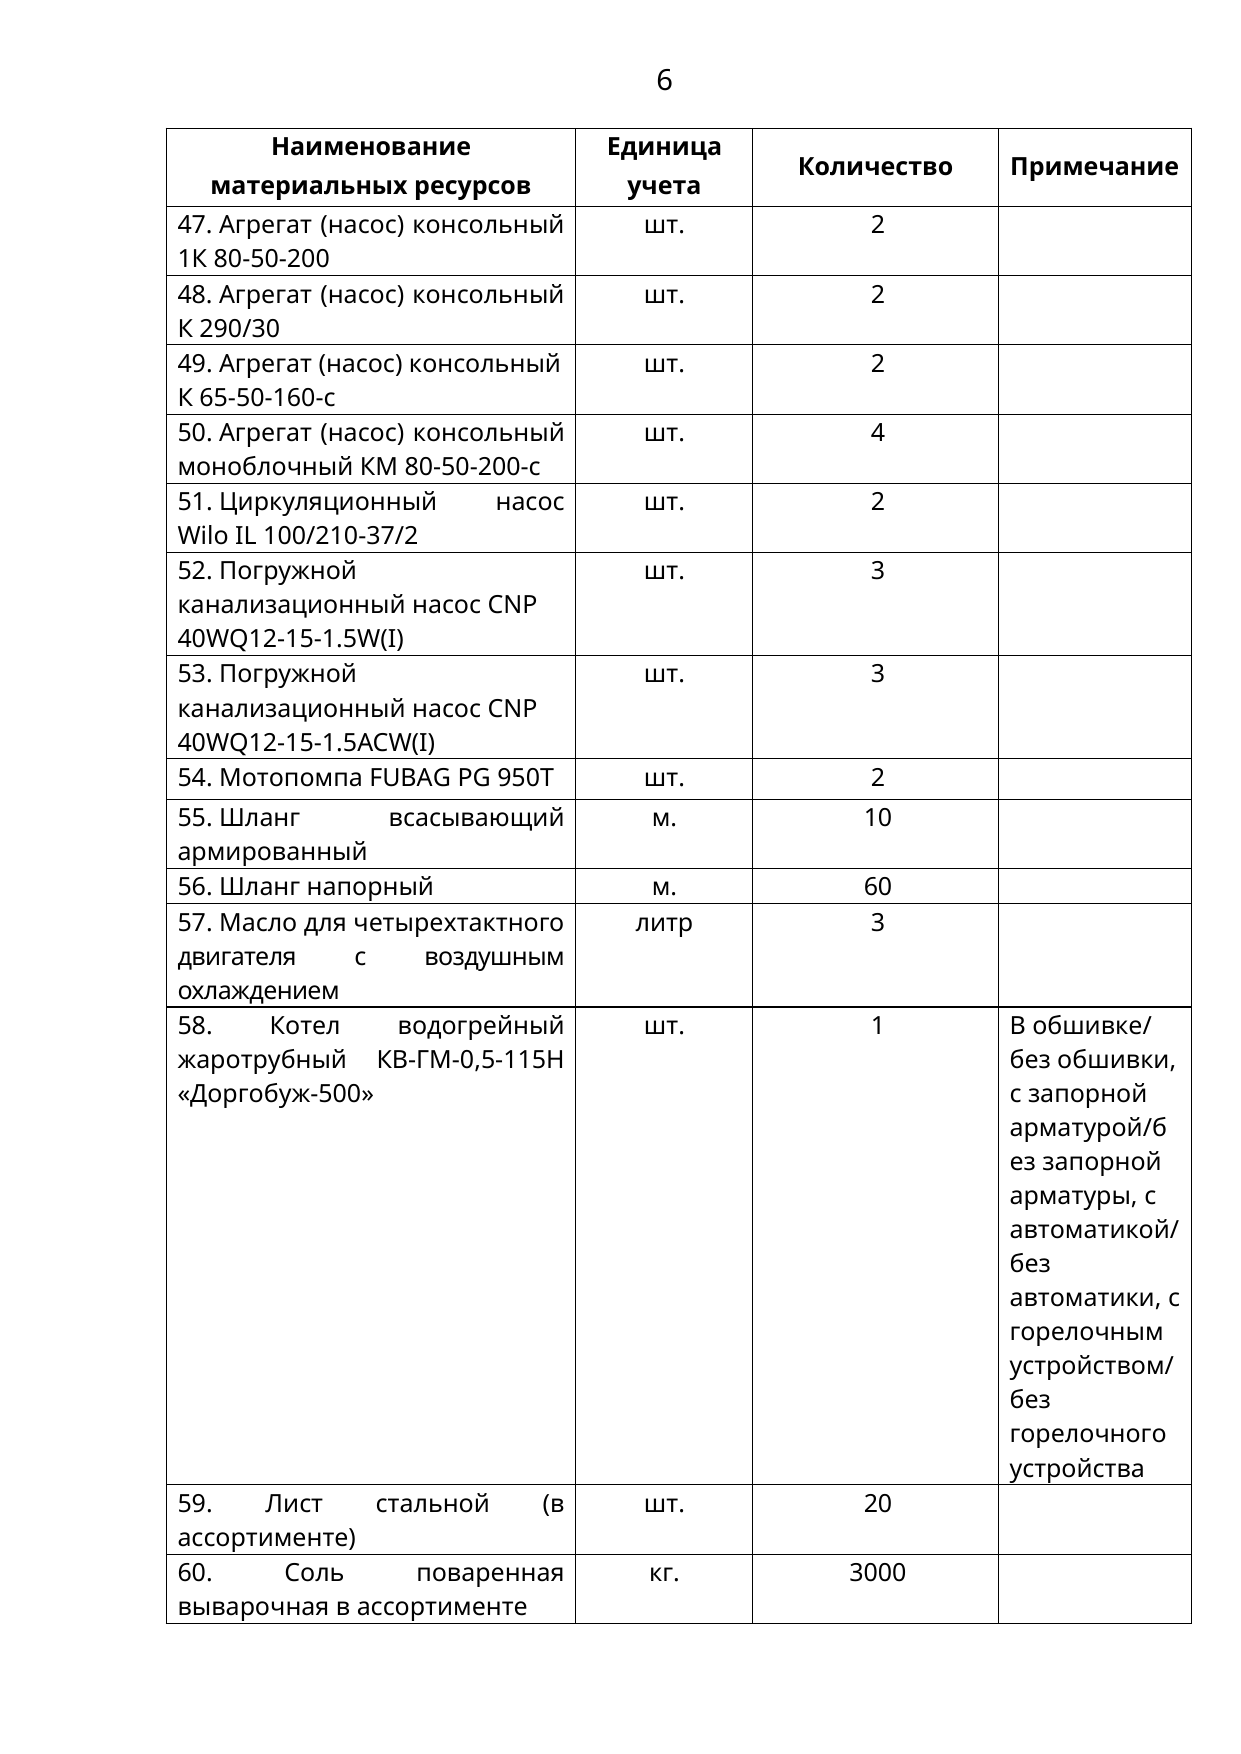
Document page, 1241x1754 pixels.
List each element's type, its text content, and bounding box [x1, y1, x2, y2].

table_cell [999, 276, 1191, 344]
table_cell 54. Мотопомпа FUBAG PG 950T [167, 759, 575, 799]
table_cell 20 [753, 1485, 998, 1553]
table_cell шт. [576, 553, 752, 655]
table_cell шт. [576, 656, 752, 758]
table_cell м. [576, 869, 752, 903]
table_cell шт. [576, 1008, 752, 1484]
table_cell [999, 800, 1191, 868]
table_cell [999, 759, 1191, 799]
table_cell [999, 415, 1191, 483]
table_cell шт. [576, 1485, 752, 1553]
table_cell 3 [753, 656, 998, 758]
table_cell литр [576, 904, 752, 1006]
table_cell 58. Котел водогрейный жаротрубный КВ-ГМ-0,5-115Н «Доргобуж-500» [167, 1008, 575, 1484]
table_cell шт. [576, 207, 752, 275]
table_cell 2 [753, 276, 998, 344]
table_cell 55. Шланг всасывающий армированный [167, 800, 575, 868]
table_cell [999, 869, 1191, 903]
table_cell 57. Масло для четырехтактного двигателя с воздушным охлаждением [167, 904, 575, 1006]
table_cell 2 [753, 759, 998, 799]
table_cell шт. [576, 415, 752, 483]
table_cell 3 [753, 553, 998, 655]
table_cell 49. Агрегат (насос) консольный К 65-50-160-с [167, 345, 575, 413]
table_cell 60 [753, 869, 998, 903]
table_cell [999, 1485, 1191, 1553]
table_cell 10 [753, 800, 998, 868]
table_cell [999, 553, 1191, 655]
table_header Единица учета [576, 129, 752, 206]
table_cell 56. Шланг напорный [167, 869, 575, 903]
table_header Примечание [999, 129, 1191, 206]
table_cell [999, 656, 1191, 758]
table_cell 3000 [753, 1555, 998, 1623]
table_cell шт. [576, 345, 752, 413]
table_cell м. [576, 800, 752, 868]
table_cell 53. Погружной канализационный насос CNP 40WQ12-15-1.5ACW(I) [167, 656, 575, 758]
table_cell [999, 484, 1191, 552]
table_cell 51. Циркуляционный насос Wilo IL 100/210-37/2 [167, 484, 575, 552]
table_header Наименование материальных ресурсов [167, 129, 575, 206]
table_cell [999, 904, 1191, 1006]
table_header Количество [753, 129, 998, 206]
table_cell 3 [753, 904, 998, 1006]
table_cell 1 [753, 1008, 998, 1484]
table_cell шт. [576, 759, 752, 799]
table_cell [999, 345, 1191, 413]
table_cell 2 [753, 484, 998, 552]
table_cell 50. Агрегат (насос) консольный моноблочный КМ 80-50-200-с [167, 415, 575, 483]
table_cell 59. Лист стальной (в ассортименте) [167, 1485, 575, 1553]
table_cell 2 [753, 207, 998, 275]
table_cell [999, 207, 1191, 275]
table_cell шт. [576, 276, 752, 344]
table_cell 60. Соль поваренная выварочная в ассортименте [167, 1555, 575, 1623]
table_cell 52. Погружной канализационный насос CNP 40WQ12-15-1.5W(I) [167, 553, 575, 655]
table_cell 2 [753, 345, 998, 413]
table_cell [999, 1555, 1191, 1623]
table_cell В обшивке/ без обшивки, с запорной арматурой/без запорной арматуры, с автоматикой/ без автоматики, с горелочным устройством/ без горелочного устройства [999, 1008, 1191, 1484]
table_cell кг. [576, 1555, 752, 1623]
table_cell 4 [753, 415, 998, 483]
table_cell 48. Агрегат (насос) консольный К 290/30 [167, 276, 575, 344]
table_cell 47. Агрегат (насос) консольный 1К 80-50-200 [167, 207, 575, 275]
table_cell шт. [576, 484, 752, 552]
